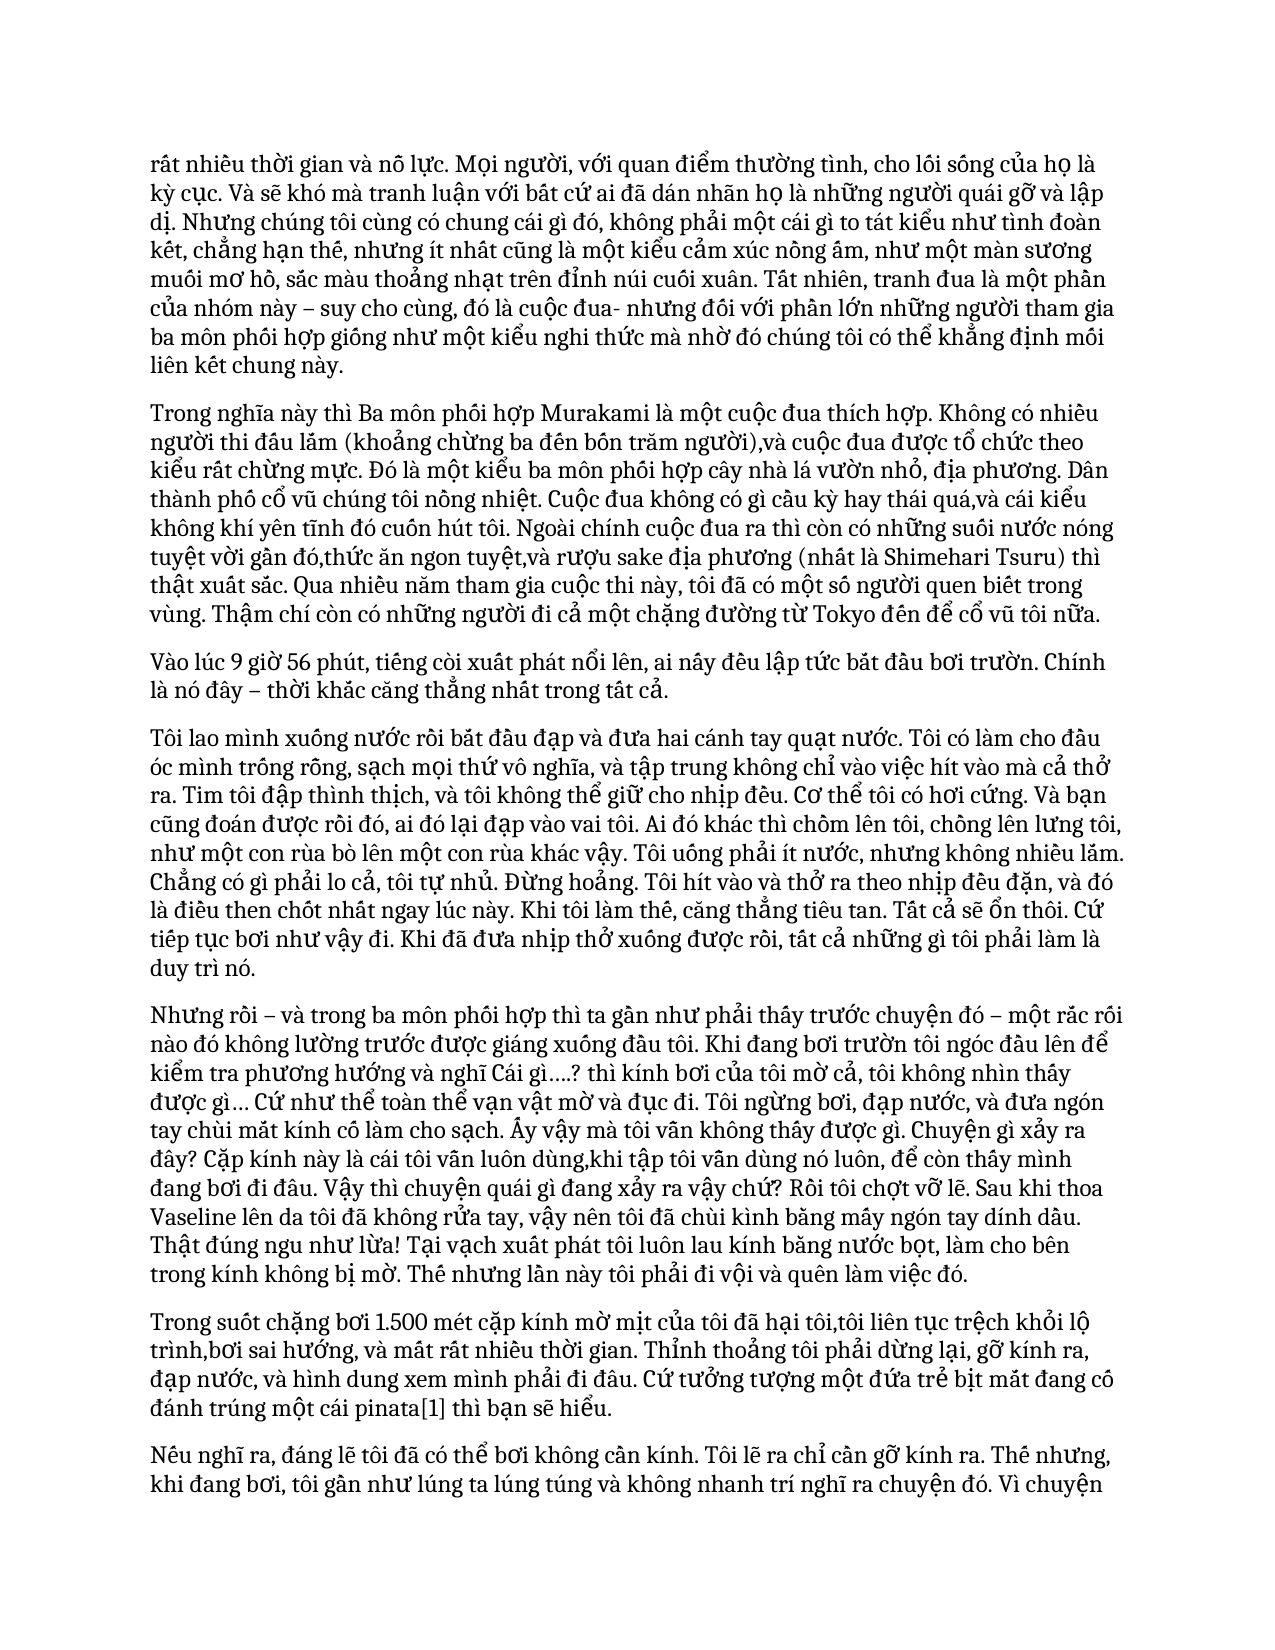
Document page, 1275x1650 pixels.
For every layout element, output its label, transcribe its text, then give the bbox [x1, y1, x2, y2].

text Trong suốt chặng bơi 1.500 mét cặp kính mờ mịt của tôi đã hại tôi,tôi liên tục trệch khỏi lộ trình,bơi sai hướng, và mất rất nhiều thời gian. Thỉnh thoảng tôi phải dừng lại, gỡ kính ra, đạp nước, và hình dung xem mình phải đi đâu. Cứ tưởng tượng một đứa trẻ bịt mắt đang cố đánh trúng một cái pinata[1] thì bạn sẽ hiểu. [150, 1307, 1125, 1422]
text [150, 1441, 1125, 1499]
text Nhưng rồi – và trong ba môn phối hợp thì ta gần như phải thấy trước chuyện đó – một rắc rối nào đó không lường trước được giáng xuống đầu tôi. Khi đang bơi trườn tôi ngóc đầu lên để kiểm tra phương hướng và nghĩ Cái gì….? thì kính bơi của tôi mờ cả, tôi không nhìn thấy được gì… Cứ như thể toàn thể vạn vật mờ và đục đi. Tôi ngừng bơi, đạp nước, và đưa ngón tay chùi mắt kính cố làm cho sạch. Ấy vậy mà tôi vẫn không thấy được gì. Chuyện gì xảy ra đây? Cặp kính này là cái tôi vẫn luôn dùng,khi tập tôi vẫn dùng nó luôn, để còn thấy mình đang bơi đi đâu. Vậy thì chuyện quái gì đang xảy ra vậy chứ? Rồi tôi chợt vỡ lẽ. Sau khi thoa Vaseline lên da tôi đã không rửa tay, vậy nên tôi đã chùi kình bằng mấy ngón tay dính dầu. Thật đúng ngu như lừa! Tại vạch xuất phát tôi luôn lau kính bằng nước bọt, làm cho bên trong kính không bị mờ. Thế nhưng lần này tôi phải đi vội và quên làm việc đó. [150, 1001, 1125, 1289]
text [150, 150, 1125, 380]
text Tôi lao mình xuống nước rồi bắt đầu đạp và đưa hai cánh tay quạt nước. Tôi có làm cho đầu óc mình trống rỗng, sạch mọi thứ vô nghĩa, và tập trung không chỉ vào việc hít vào mà cả thở ra. Tim tôi đập thình thịch, và tôi không thể giữ cho nhịp đều. Cơ thể tôi có hơi cứng. Và bạn cũng đoán được rồi đó, ai đó lại đạp vào vai tôi. Ai đó khác thì chồm lên tôi, chồng lên lưng tôi, như một con rùa bò lên một con rùa khác vậy. Tôi uống phải ít nước, nhưng không nhiều lắm. Chẳng có gì phải lo cả, tôi tự nhủ. Đừng hoảng. Tôi hít vào và thở ra theo nhịp đều đặn, và đó là điều then chốt nhất ngay lúc này. Khi tôi làm thế, căng thẳng tiêu tan. Tất cả sẽ ổn thôi. Cứ tiếp tục bơi như vậy đi. Khi đã đưa nhịp thở xuống được rồi, tất cả những gì tôi phải làm là duy trì nó. [150, 724, 1125, 982]
text Trong nghĩa này thì Ba môn phối hợp Murakami là một cuộc đua thích hợp. Không có nhiều người thi đấu lắm (khoảng chừng ba đến bốn trăm người),và cuộc đua được tổ chức theo kiểu rất chừng mực. Đó là một kiểu ba môn phối hợp cây nhà lá vườn nhỏ, địa phương. Dân thành phố cổ vũ chúng tôi nồng nhiệt. Cuộc đua không có gì cầu kỳ hay thái quá,và cái kiểu không khí yên tĩnh đó cuốn hút tôi. Ngoài chính cuộc đua ra thì còn có những suối nước nóng tuyệt vời gần đó,thức ăn ngon tuyệt,và rượu sake địa phương (nhất là Shimehari Tsuru) thì thật xuất sắc. Qua nhiều năm tham gia cuộc thi này, tôi đã có một số người quen biết trong vùng. Thậm chí còn có những người đi cả một chặng đường từ Tokyo đến để cổ vũ tôi nữa. [150, 399, 1125, 629]
text Vào lúc 9 giờ 56 phút, tiếng còi xuất phát nổi lên, ai nấy đều lập tức bắt đầu bơi trườn. Chính là nó đây – thời khắc căng thẳng nhất trong tất cả. [150, 647, 1125, 705]
